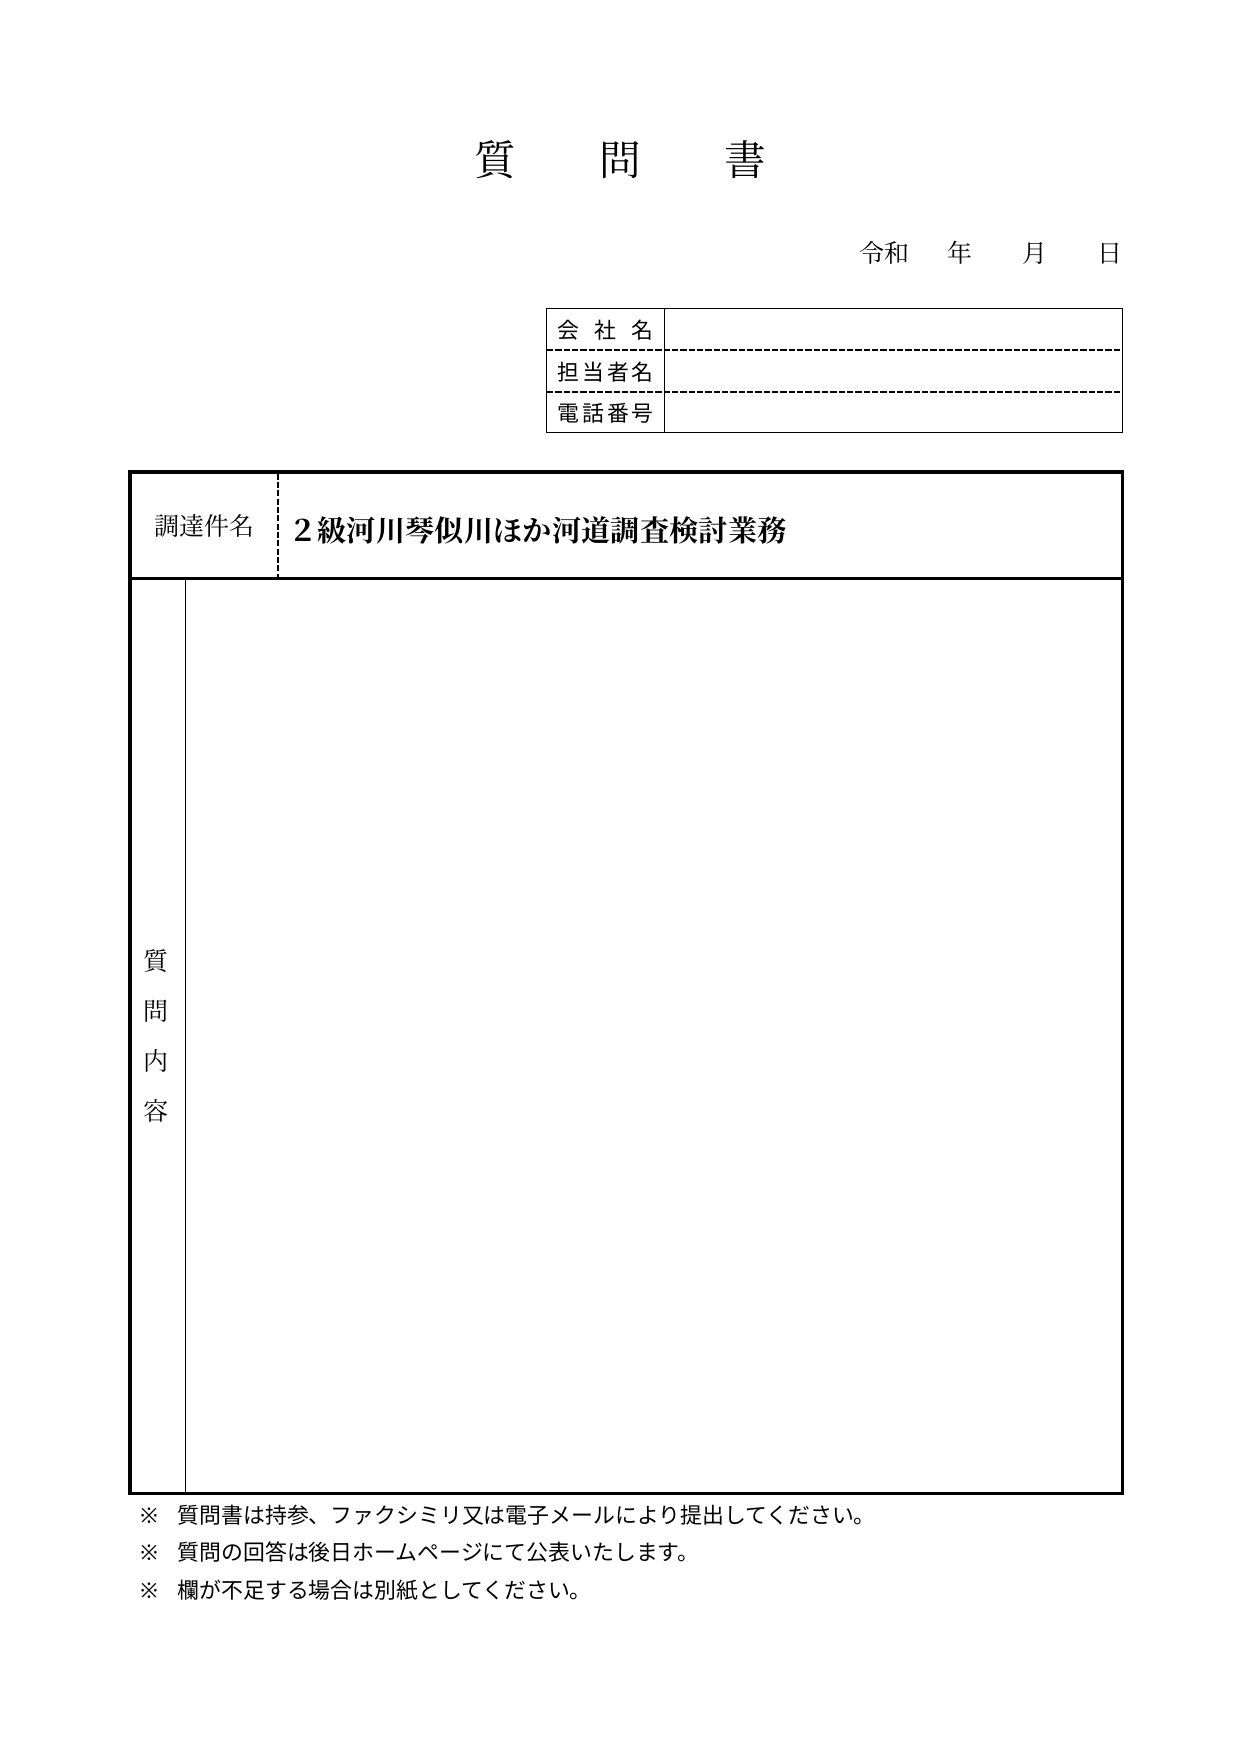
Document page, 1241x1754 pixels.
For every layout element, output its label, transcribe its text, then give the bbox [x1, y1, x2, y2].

text 質 問 書 [118, 120, 1122, 195]
text 令和 年 月 日 [207, 233, 1122, 270]
table_cell [186, 580, 1121, 1492]
list 質問の回答は後日ホームページにて公表いたします。 [140, 1533, 1122, 1570]
table_cell [665, 349, 1122, 391]
table_cell 担当者名 [547, 349, 664, 391]
table_header 調達件名 [132, 474, 278, 577]
table_cell 電話番号 [547, 391, 664, 432]
table_cell [665, 391, 1122, 432]
list 欄が不足する場合は別紙としてください。 [140, 1570, 1122, 1608]
table_header 会社名 [547, 309, 664, 349]
table_header ２級河川琴似川ほか河道調査検討業務 [278, 474, 1121, 577]
list 質問書は持参、ファクシミリ又は電子メールにより提出してください。 [140, 1495, 1122, 1533]
table_cell 質 問 内 容 [132, 580, 185, 1492]
table_header [665, 309, 1122, 349]
